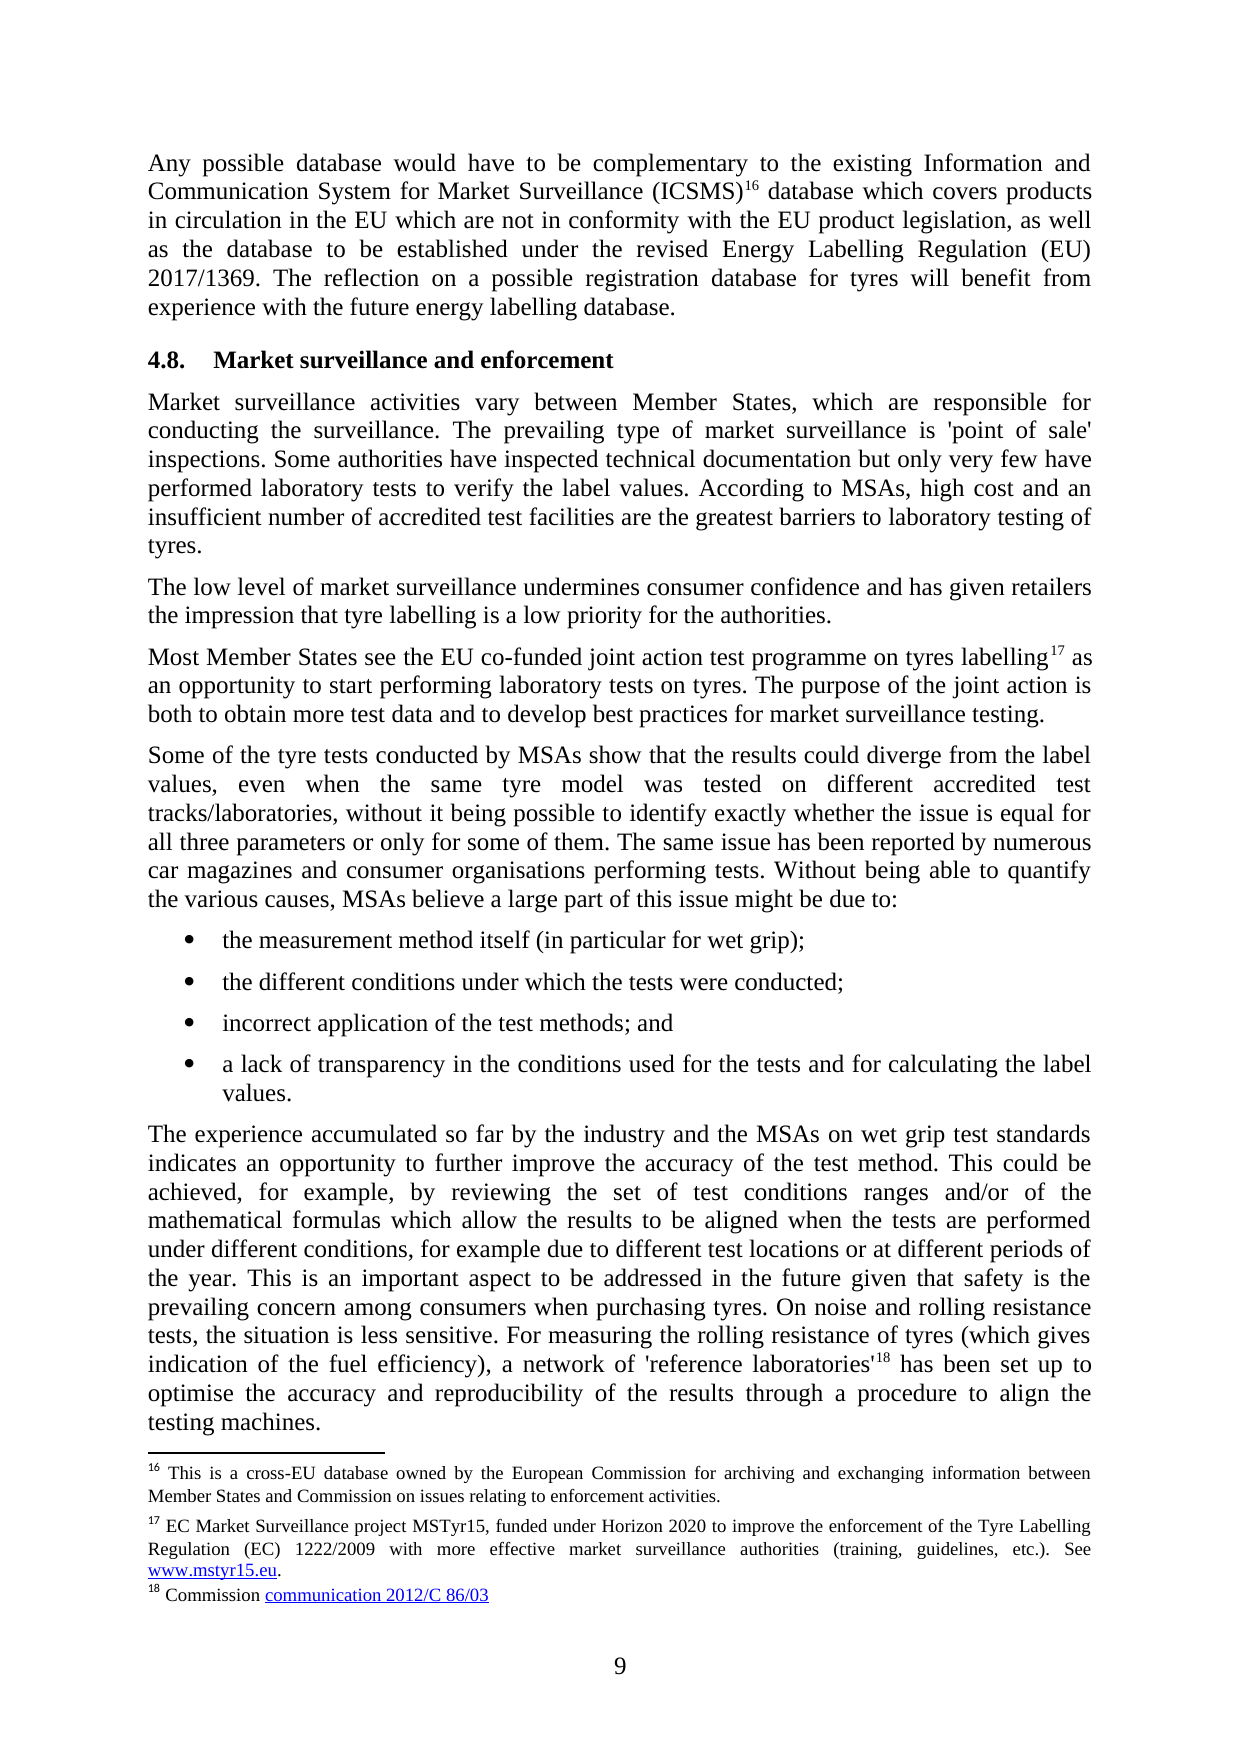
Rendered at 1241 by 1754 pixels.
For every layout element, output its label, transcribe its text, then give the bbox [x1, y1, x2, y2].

text The low level of market surveillance undermines consumer confidence and has given retailers the impression that tyre labelling is a low priority for the authorities. [148, 572, 1092, 629]
text Most Member States see the EU co-funded joint action test programme on tyres labelling as an opportunity to start performing laboratory tests on tyres. The purpose of the joint action is both to obtain more test data and to develop best practices for market surveillance testing. [148, 642, 1092, 728]
list the measurement method itself (in particular for wet grip); [185, 926, 1092, 954]
list the different conditions under which the tests were conducted; [185, 967, 1092, 996]
text Some of the tyre tests conducted by MSAs show that the results could diverge from the label values, even when the same tyre model was tested on different accredited test tracks/laboratories, without it being possible to identify exactly whether the issue is equal for all three parameters or only for some of them. The same issue has been reported by numerous car magazines and consumer organisations performing tests. Without being able to quantify the various causes, MSAs believe a large part of this issue might be due to: [148, 741, 1092, 913]
list a lack of transparency in the conditions used for the tests and for calculating the label values. [185, 1049, 1092, 1107]
list incorrect application of the test methods; and [185, 1008, 1092, 1037]
text The experience accumulated so far by the industry and the MSAs on wet grip test standards indicates an opportunity to further improve the accuracy of the test method. This could be achieved, for example, by reviewing the set of test conditions ranges and/or of the mathematical formulas which allow the results to be aligned when the tests are performed under different conditions, for example due to different test locations or at different periods of the year. This is an important aspect to be addressed in the future given that safety is the prevailing concern among consumers when purchasing tyres. On noise and rolling resistance tests, the situation is less sensitive. For measuring the rolling resistance of tyres (which gives indication of the fuel efficiency), a network of 'reference laboratories' has been set up to optimise the accuracy and reproducibility of the results through a procedure to align the testing machines. [148, 1119, 1092, 1436]
subtitle Market surveillance and enforcement [148, 346, 1092, 374]
text Any possible database would have to be complementary to the existing Information and Communication System for Market Surveillance (ICSMS) database which covers products in circulation in the EU which are not in conformity with the EU product legislation, as well as the database to be established under the revised Energy Labelling Regulation (EU) 2017/1369. The reflection on a possible registration database for tyres will benefit from experience with the future energy labelling database. [148, 148, 1092, 321]
text Market surveillance activities vary between Member States, which are responsible for conducting the surveillance. The prevailing type of market surveillance is 'point of sale' inspections. Some authorities have inspected technical documentation but only very few have performed laboratory tests to verify the label values. According to MSAs, high cost and an insufficient number of accredited test facilities are the greatest barriers to laboratory testing of tyres. [148, 387, 1092, 559]
